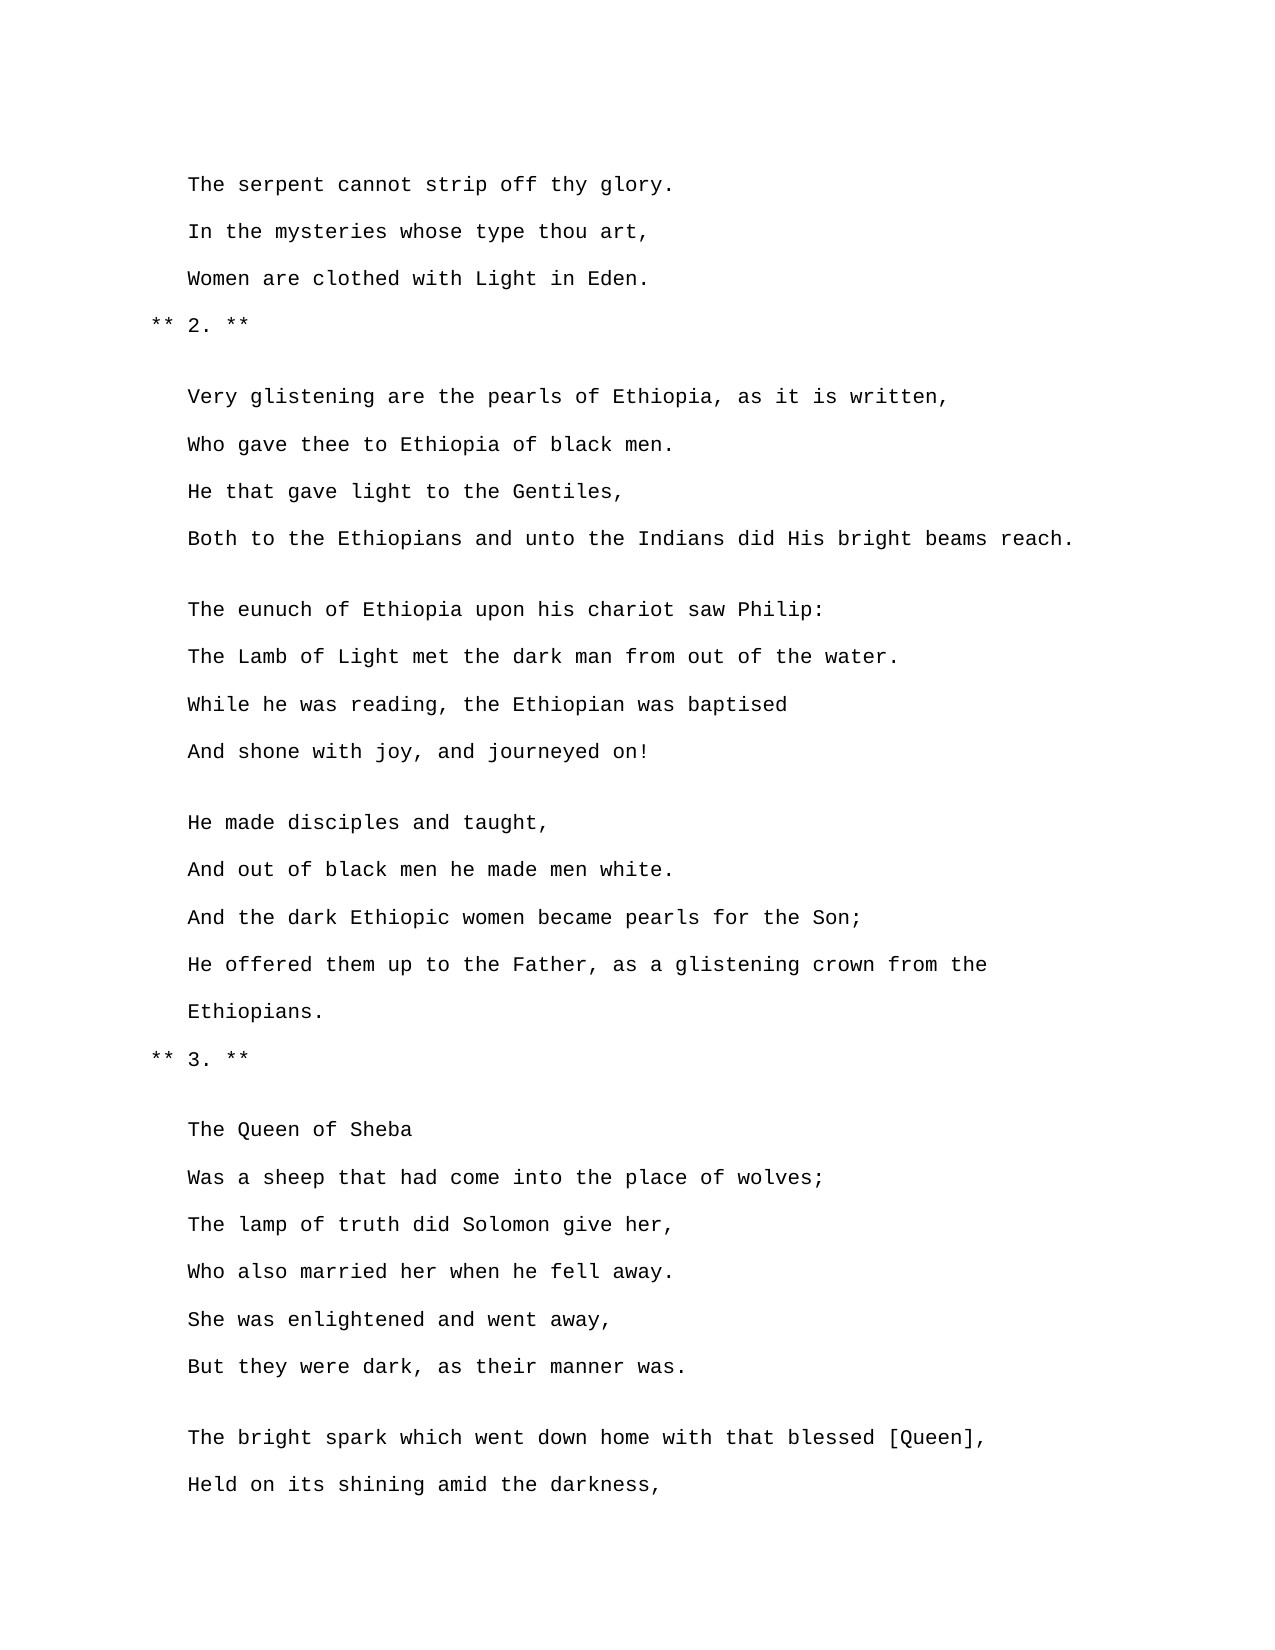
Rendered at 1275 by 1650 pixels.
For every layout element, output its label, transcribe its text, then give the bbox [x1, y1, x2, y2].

text She was enlightened and went away, [150, 1309, 1125, 1332]
text While he was reading, the Ethiopian was baptised [150, 694, 1125, 717]
text The Queen of Sheba [150, 1119, 1125, 1143]
text And out of black men he made men white. [150, 859, 1125, 883]
text Both to the Ethiopians and unto the Indians did His bright beams reach. [150, 528, 1125, 552]
text Ethiopians. [150, 1001, 1125, 1025]
text The bright spark which went down home with that blessed [Queen], [150, 1427, 1125, 1451]
text And shone with joy, and journeyed on! [150, 741, 1125, 765]
text But they were dark, as their manner was. [150, 1356, 1125, 1379]
text The serpent cannot strip off thy glory. [150, 174, 1125, 197]
text Women are clothed with Light in Eden. [150, 268, 1125, 292]
text ** 2. ** [150, 316, 1125, 339]
text And the dark Ethiopic women became pearls for the Son; [150, 907, 1125, 930]
text Who also married her when he fell away. [150, 1261, 1125, 1285]
text Held on its shining amid the darkness, [150, 1474, 1125, 1498]
text The eunuch of Ethiopia upon his chariot saw Philip: [150, 599, 1125, 623]
text Who gave thee to Ethiopia of black men. [150, 434, 1125, 457]
text In the mysteries whose type thou art, [150, 221, 1125, 244]
text He made disciples and taught, [150, 812, 1125, 836]
text The lamp of truth did Solomon give her, [150, 1214, 1125, 1238]
text ** 3. ** [150, 1048, 1125, 1072]
text He that gave light to the Gentiles, [150, 481, 1125, 505]
text Very glistening are the pearls of Ethiopia, as it is written, [150, 386, 1125, 410]
text The Lamb of Light met the dark man from out of the water. [150, 647, 1125, 670]
text He offered them up to the Father, as a glistening crown from the [150, 954, 1125, 978]
text Was a sheep that had come into the place of wolves; [150, 1167, 1125, 1190]
